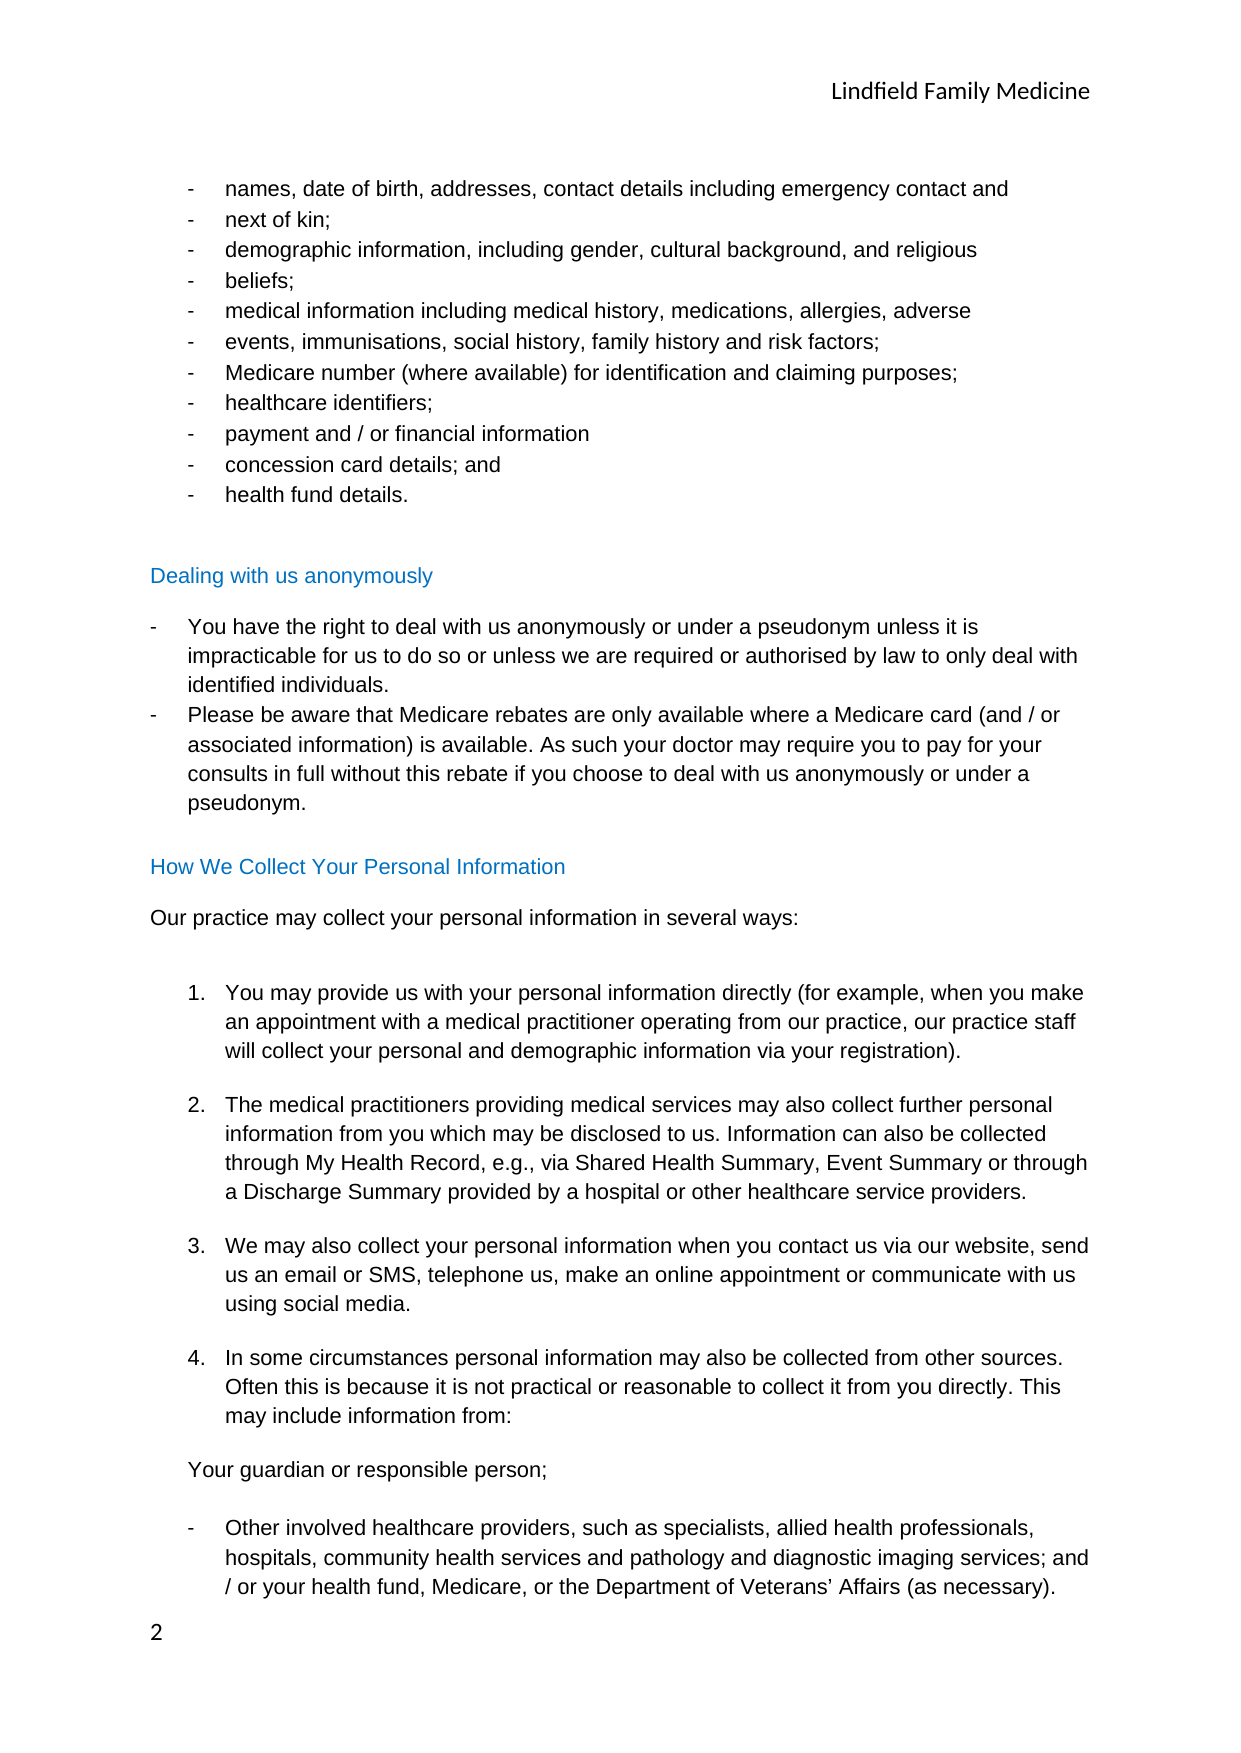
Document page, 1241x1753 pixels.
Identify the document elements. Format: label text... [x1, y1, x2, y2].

list beliefs; [187, 267, 1090, 294]
list healthcare identifiers; [187, 389, 1090, 416]
text How We Collect Your Personal Information [150, 854, 1090, 879]
list You have the right to deal with us anonymously or under a pseudonym unless it is impracticable for us to do so or unless we are required or authorised by law to only deal with identified individuals. [150, 613, 1090, 697]
text Your guardian or responsible person; [150, 1457, 1090, 1482]
text Our practice may collect your personal information in several ways: [150, 905, 1090, 930]
list In some circumstances personal information may also be collected from other sources. Often this is because it is not practical or reasonable to collect it from you directly. This may include information from: [187, 1345, 1090, 1428]
list payment and / or financial information [187, 420, 1090, 447]
list You may provide us with your personal information directly (for example, when you make an appointment with a medical practitioner operating from our practice, our practice staff will collect your personal and demographic information via your registration). [187, 980, 1090, 1063]
list demographic information, including gender, cultural background, and religious [187, 236, 1090, 263]
list The medical practitioners providing medical services may also collect further personal information from you which may be disclosed to us. Information can also be collected through My Health Record, e.g., via Shared Health Summary, Event Summary or through a Discharge Summary provided by a hospital or other healthcare service providers. [187, 1092, 1090, 1204]
list concession card details; and [187, 451, 1090, 477]
list names, date of birth, addresses, contact details including emergency contact and [187, 175, 1090, 202]
list next of kin; [187, 206, 1090, 232]
list We may also collect your personal information when you contact us via our website, send us an email or SMS, telephone us, make an online appointment or communicate with us using social media. [187, 1233, 1090, 1316]
list Please be aware that Medicare rebates are only available where a Medicare card (and / or associated information) is available. As such your doctor may require you to pay for your consults in full without this rebate if you choose to deal with us anonymously or under a pseudonym. [150, 701, 1090, 850]
text Dealing with us anonymously [150, 562, 1090, 588]
list medical information including medical history, medications, allergies, adverse [187, 298, 1090, 324]
list health fund details. [187, 481, 1090, 508]
list Other involved healthcare providers, such as specialists, allied health professionals, hospitals, community health services and pathology and diagnostic imaging services; and / or your health fund, Medicare, or the Department of Veterans’ Affairs (as necessary). [187, 1514, 1090, 1599]
list Medicare number (where available) for identification and claiming purposes; [187, 359, 1090, 386]
list events, immunisations, social history, family history and risk factors; [187, 328, 1090, 355]
